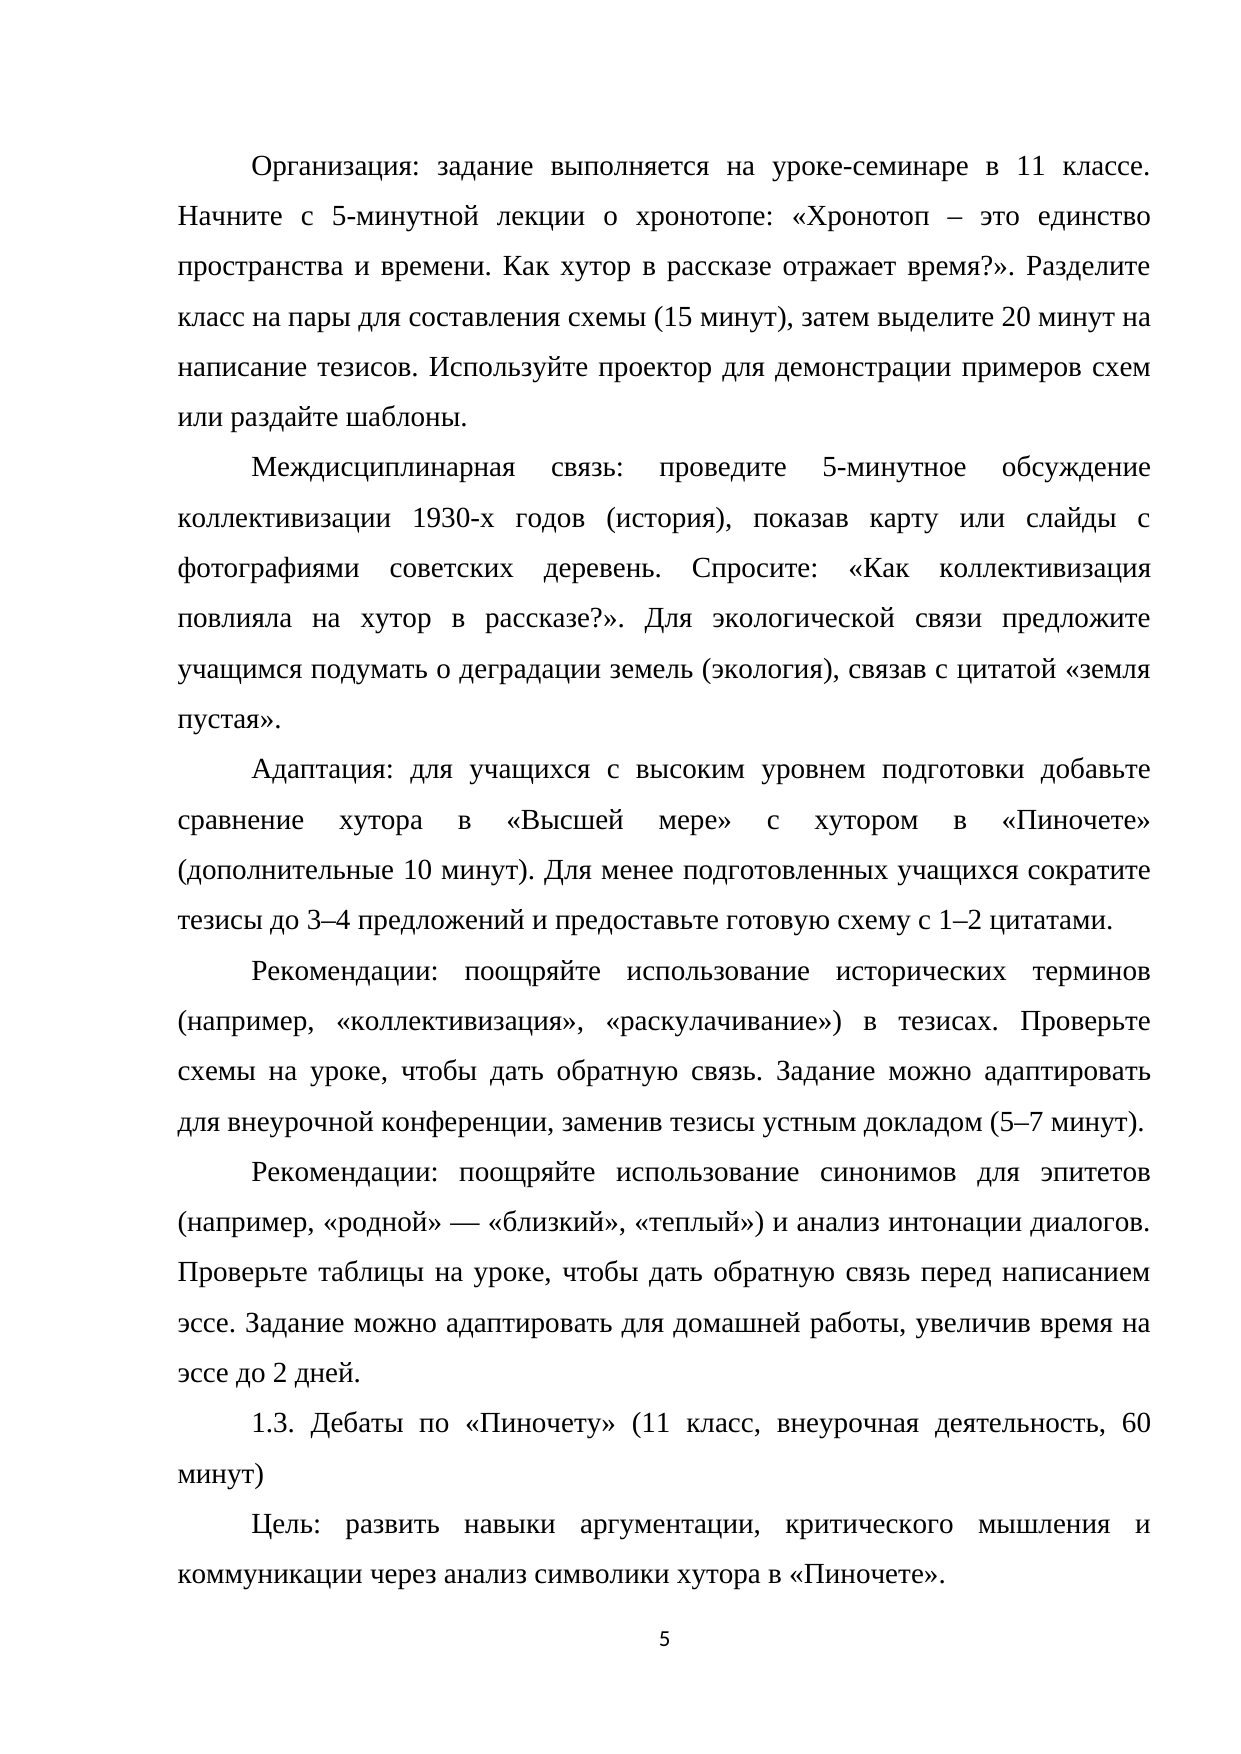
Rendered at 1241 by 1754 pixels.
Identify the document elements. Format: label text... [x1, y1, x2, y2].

text Цель: развить навыки аргументации, критического мышления и коммуникации через анализ символики хутора в «Пиночете». [177, 1506, 1152, 1590]
text Рекомендации: поощряйте использование исторических терминов (например, «коллективизация», «раскулачивание») в тезисах. Проверьте схемы на уроке, чтобы дать обратную связь. Задание можно адаптировать для внеурочной конференции, заменив тезисы устным докладом (5–7 минут). [177, 953, 1152, 1137]
text Рекомендации: поощряйте использование синонимов для эпитетов (например, «родной» — «близкий», «теплый») и анализ интонации диалогов. Проверьте таблицы на уроке, чтобы дать обратную связь перед написанием эссе. Задание можно адаптировать для домашней работы, увеличив время на эссе до 2 дней. [177, 1154, 1152, 1389]
text Адаптация: для учащихся с высоким уровнем подготовки добавьте сравнение хутора в «Высшей мере» с хутором в «Пиночете» (дополнительные 10 минут). Для менее подготовленных учащихся сократите тезисы до 3–4 предложений и предоставьте готовую схему с 1–2 цитатами. [177, 751, 1152, 936]
text Междисциплинарная связь: проведите 5-минутное обсуждение коллективизации 1930-х годов (история), показав карту или слайды с фотографиями советских деревень. Спросите: «Как коллективизация повлияла на хутор в рассказе?». Для экологической связи предложите учащимся подумать о деградации земель (экология), связав с цитатой «земля пустая». [177, 449, 1152, 735]
text 1.3. Дебаты по «Пиночету» (11 класс, внеурочная деятельность, 60 минут) [177, 1406, 1152, 1489]
text Организация: задание выполняется на уроке-семинаре в 11 классе. Начните с 5-минутной лекции о хронотопе: «Хронотоп – это единство пространства и времени. Как хутор в рассказе отражает время?». Разделите класс на пары для составления схемы (15 минут), затем выделите 20 минут на написание тезисов. Используйте проектор для демонстрации примеров схем или раздайте шаблоны. [177, 148, 1152, 433]
